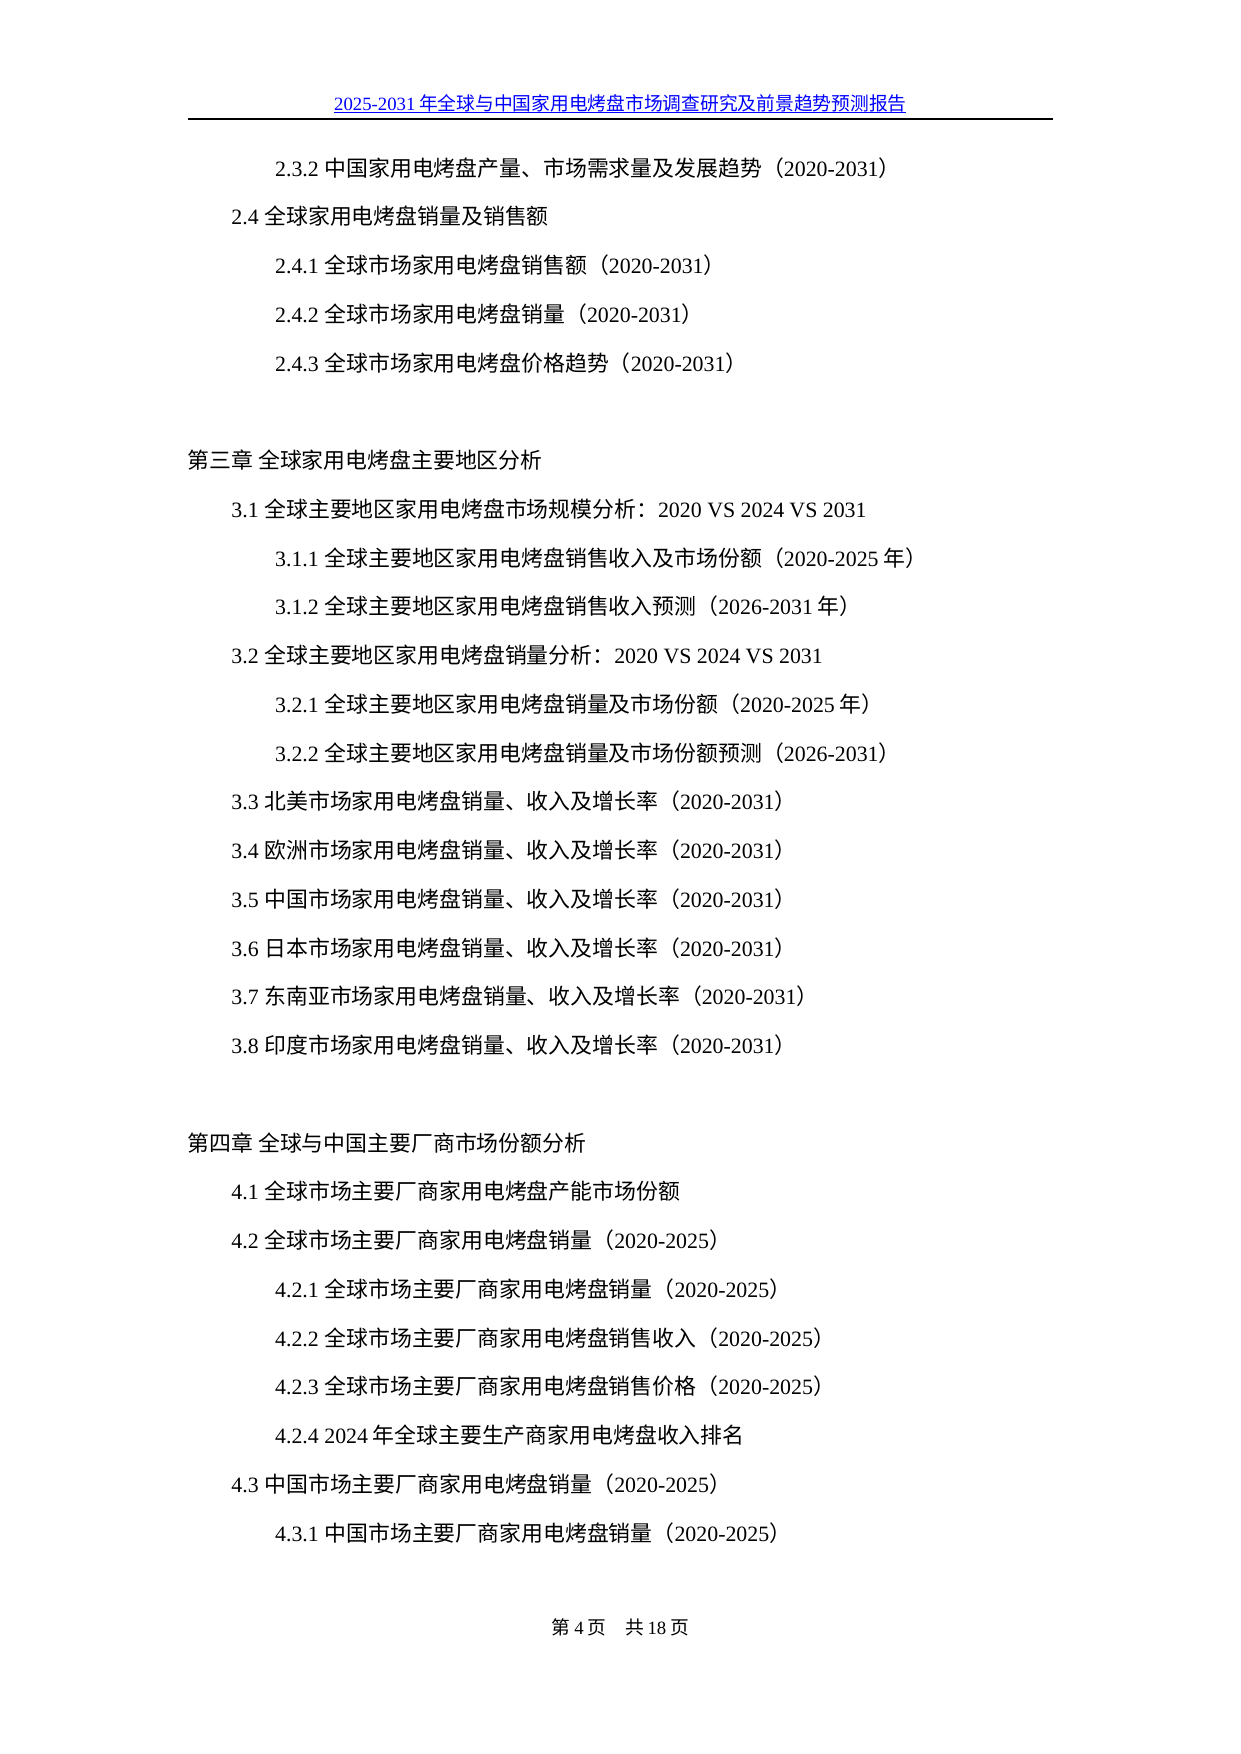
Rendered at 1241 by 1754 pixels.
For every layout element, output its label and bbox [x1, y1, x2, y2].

text [187, 150, 1053, 1548]
